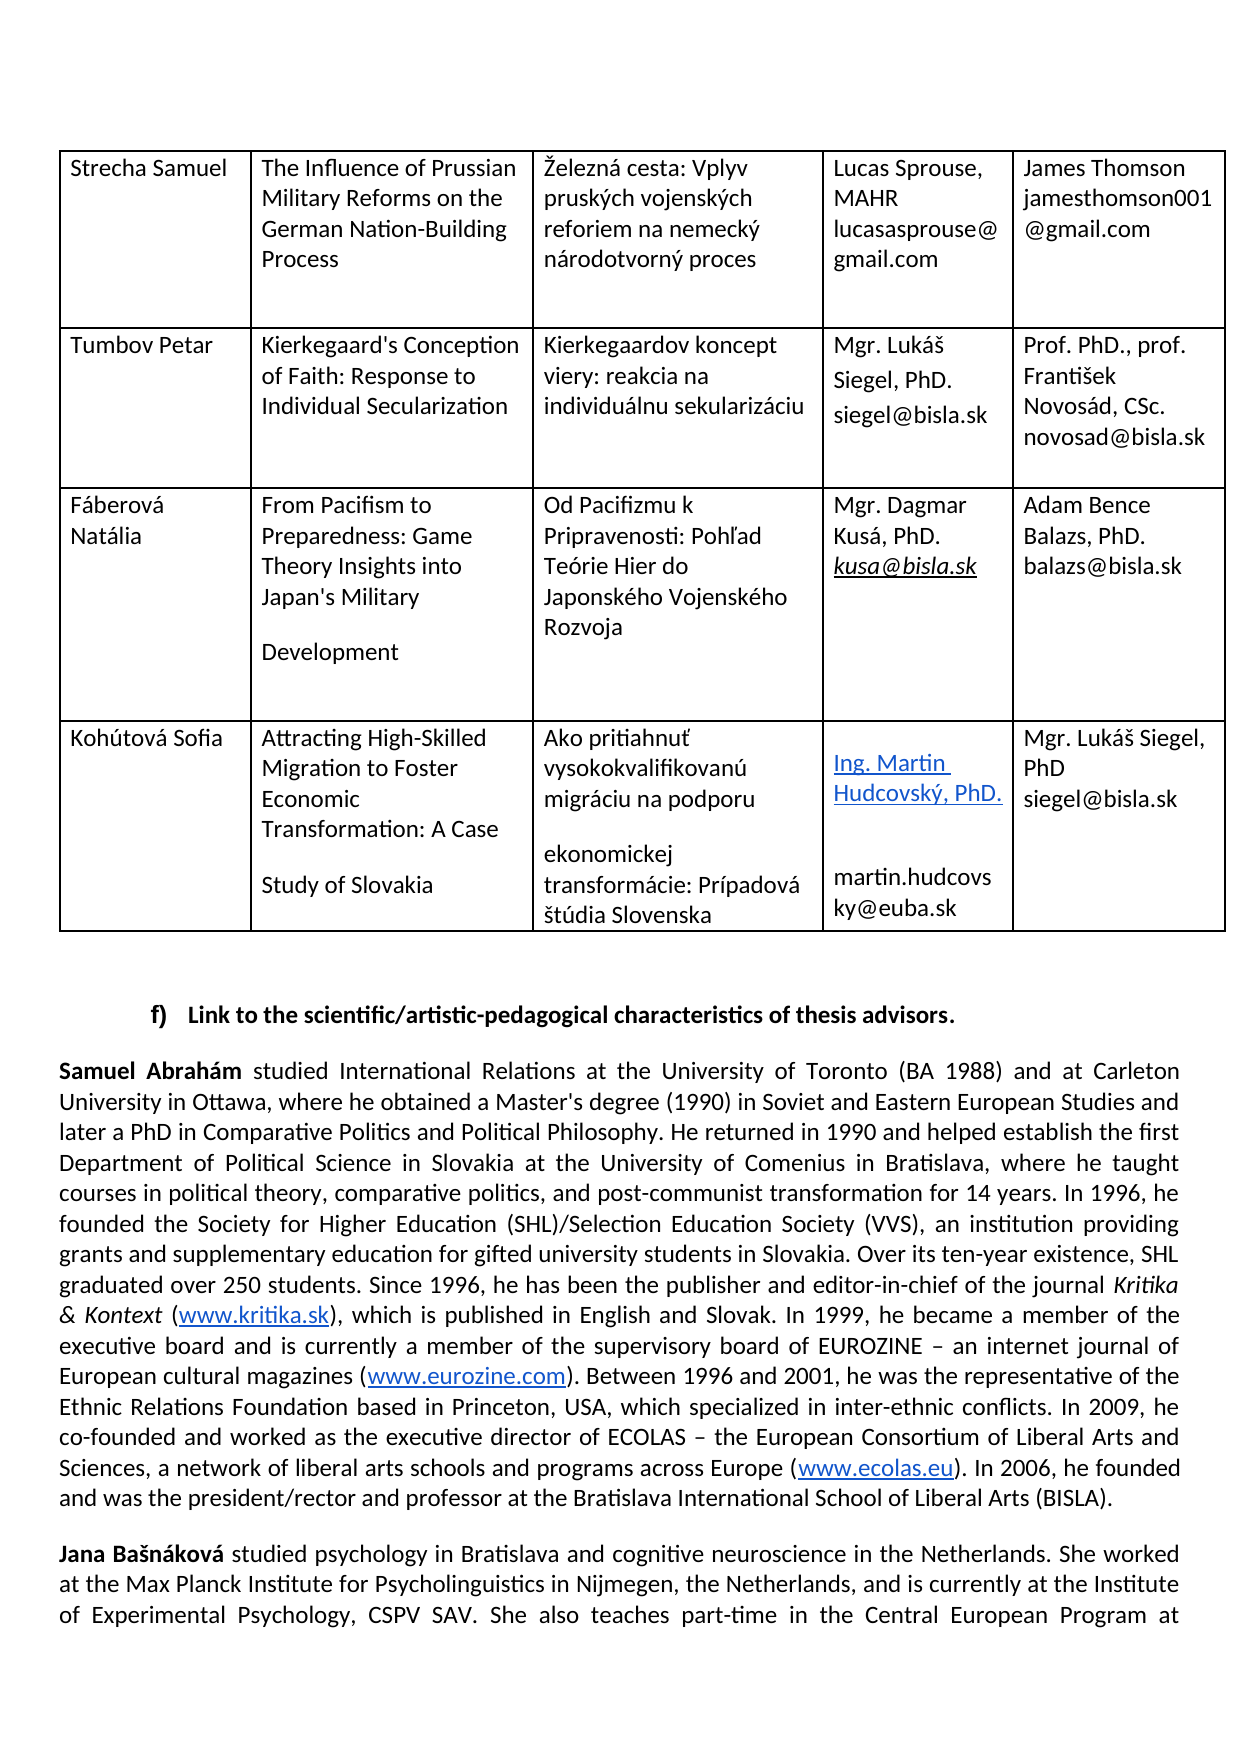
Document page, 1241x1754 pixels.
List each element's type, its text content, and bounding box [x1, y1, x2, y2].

table_cell Fáberová Natália [61, 489, 250, 720]
table_cell James Thomson jamesthomson001@gmail.com [1014, 152, 1224, 327]
table_cell Kohútová Sofia [61, 722, 250, 930]
table_cell Mgr. Lukáš Siegel, PhD siegel@bisla.sk [1014, 722, 1224, 930]
list Link to the scientific/artistic-pedagogical characteristics of thesis advisors. [150, 999, 1181, 1030]
table_cell Mgr. Lukáš Siegel, PhD. siegel@bisla.sk [824, 329, 1012, 487]
table_cell Adam Bence Balazs, PhD. balazs@bisla.sk [1014, 489, 1224, 720]
table_cell Železná cesta: Vplyv pruských vojenských reforiem na nemecký národotvorný proces [534, 152, 822, 327]
table_cell The Influence of Prussian Military Reforms on the German Nation-Building Process [252, 152, 532, 327]
table_cell Ako pritiahnuť vysokokvalifikovanú migráciu na podporu ekonomickej transformácie: Prípadová štúdia Slovenska [534, 722, 822, 930]
text Samuel Abrahám studied International Relations at the University of Toronto (BA 1988) and at Carleton University in Ottawa, where he obtained a Master's degree (1990) in Soviet and Eastern European Studies and later a PhD in Comparative Politics and Political Philosophy. He returned in 1990 and helped establish the first Department of Political Science in Slovakia at the University of Comenius in Bratislava, where he taught courses in political theory, comparative politics, and post-communist transformation for 14 years. In 1996, he founded the Society for Higher Education (SHL)/Selection Education Society (VVS), an institution providing grants and supplementary education for gifted university students in Slovakia. Over its ten-year existence, SHL graduated over 250 students. Since 1996, he has been the publisher and editor-in-chief of the journal Kritika & Kontext (www.kritika.sk), which is published in English and Slovak. In 1999, he became a member of the executive board and is currently a member of the supervisory board of EUROZINE – an internet journal of European cultural magazines (www.eurozine.com). Between 1996 and 2001, he was the representative of the Ethnic Relations Foundation based in Princeton, USA, which specialized in inter-ethnic conflicts. In 2009, he co-founded and worked as the executive director of ECOLAS – the European Consortium of Liberal Arts and Sciences, a network of liberal arts schools and programs across Europe (www.ecolas.eu). In 2006, he founded and was the president/rector and professor at the Bratislava International School of Liberal Arts (BISLA). [59, 1055, 1181, 1513]
table_cell Od Pacifizmu k Pripravenosti: Pohľad Teórie Hier do Japonského Vojenského Rozvoja [534, 489, 822, 720]
table_cell Tumbov Petar [61, 329, 250, 487]
table_cell Prof. PhD., prof. František Novosád, CSc. novosad@bisla.sk [1014, 329, 1224, 487]
table_cell From Pacifism to Preparedness: Game Theory Insights into Japan's Military Development [252, 489, 532, 720]
table_cell Ing. Martin Hudcovský, PhD. martin.hudcovsky@euba.sk [824, 722, 1012, 930]
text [59, 1538, 1181, 1629]
table_cell Mgr. Dagmar Kusá, PhD. kusa@bisla.sk [824, 489, 1012, 720]
table_cell Kierkegaard's Conception of Faith: Response to Individual Secularization [252, 329, 532, 487]
table_cell Lucas Sprouse, MAHR lucasasprouse@gmail.com [824, 152, 1012, 327]
table_cell Kierkegaardov koncept viery: reakcia na individuálnu sekularizáciu [534, 329, 822, 487]
table_cell Strecha Samuel [61, 152, 250, 327]
table_cell Attracting High-Skilled Migration to Foster Economic Transformation: A Case Study of Slovakia [252, 722, 532, 930]
